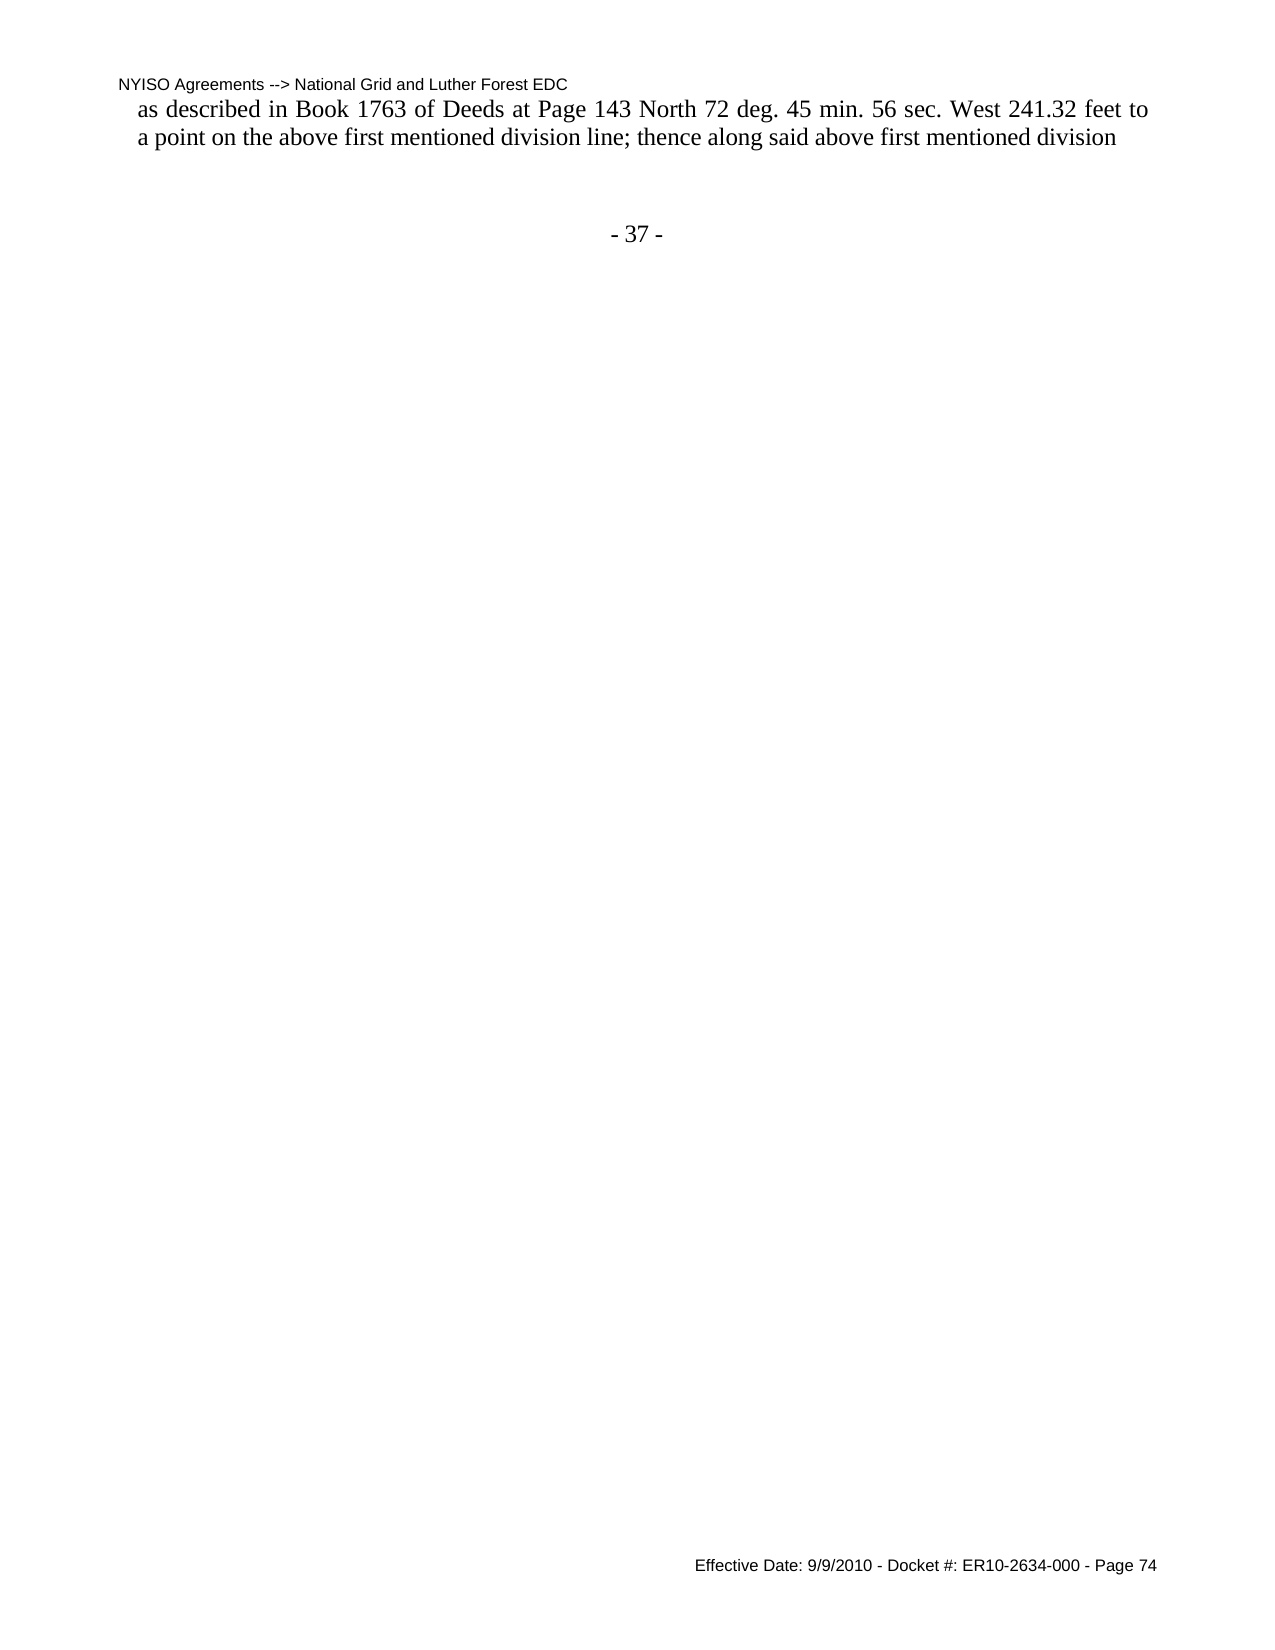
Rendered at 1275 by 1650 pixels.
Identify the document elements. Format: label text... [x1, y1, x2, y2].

text - 37 - [610, 219, 1275, 248]
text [137, 94, 1158, 152]
